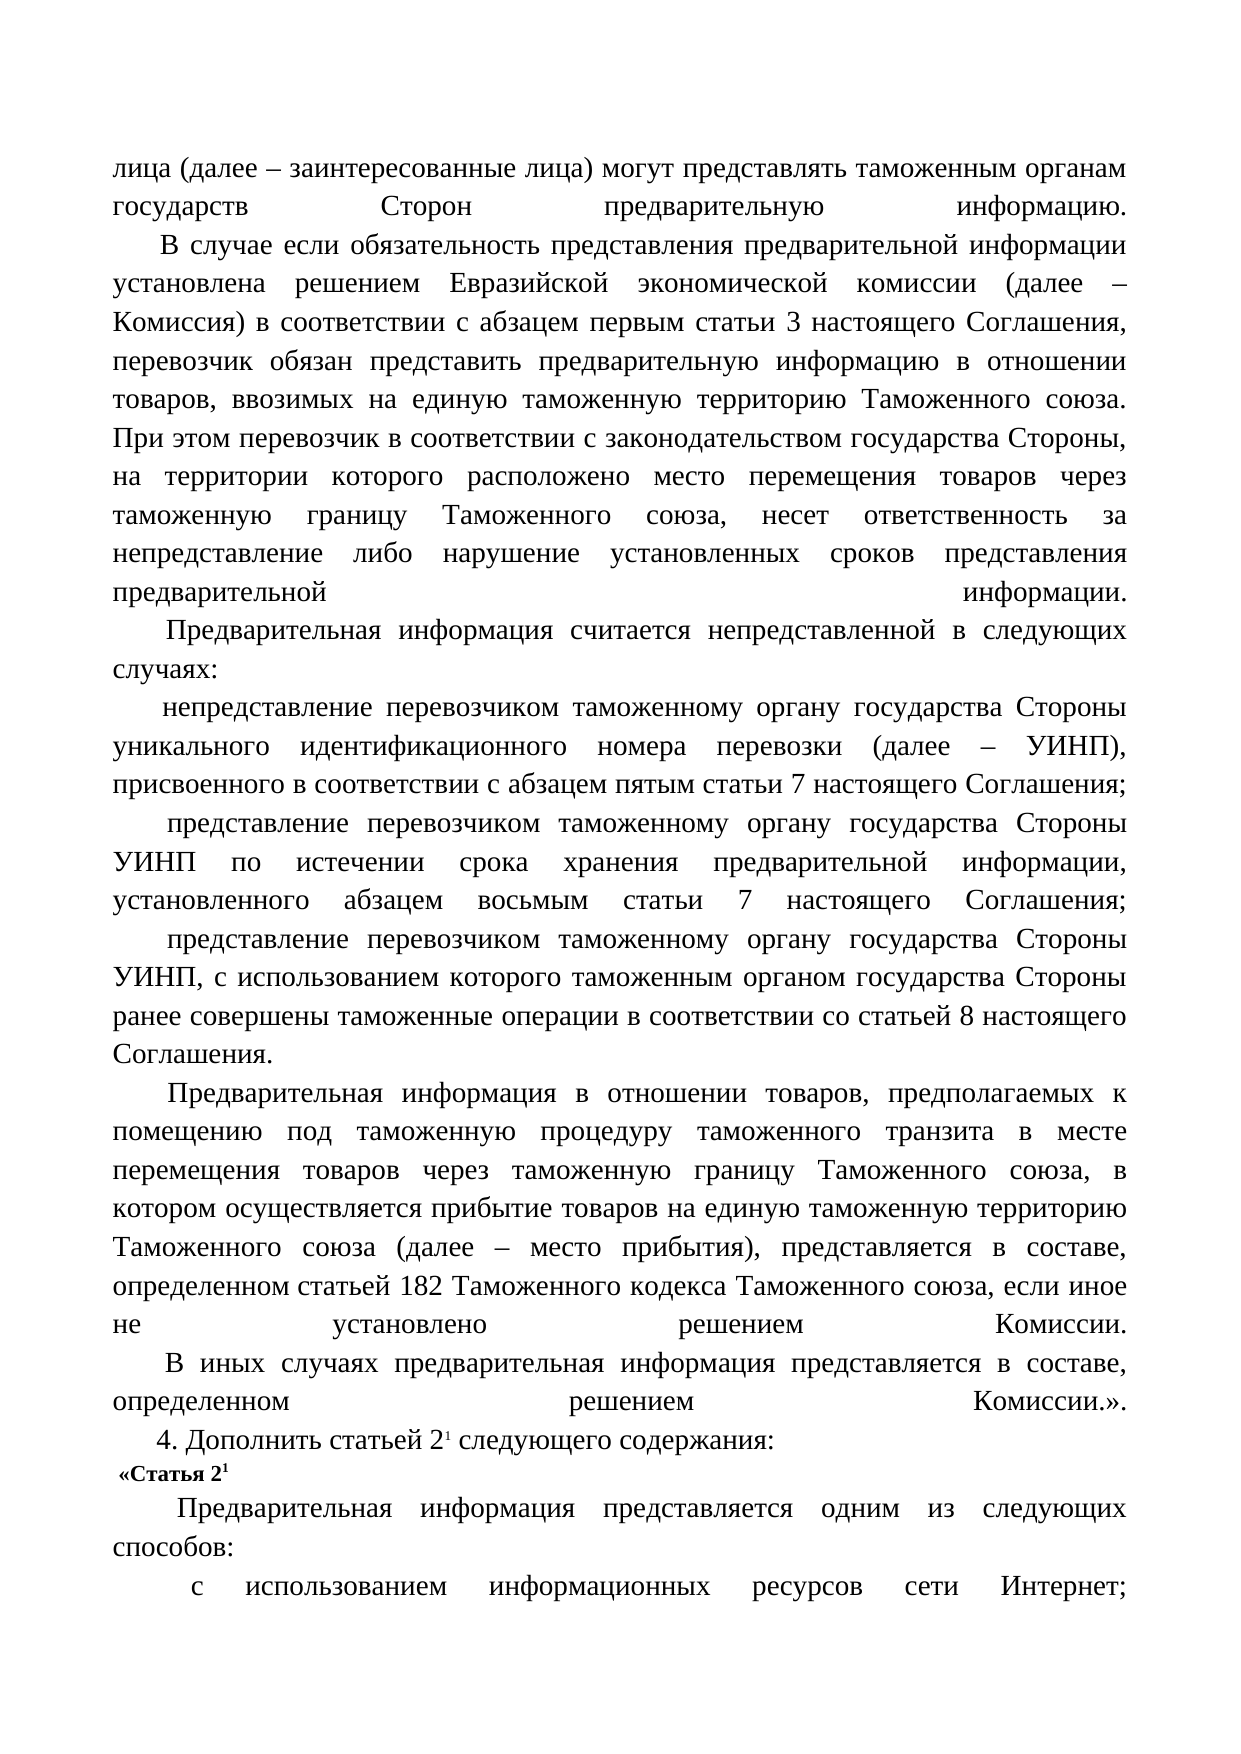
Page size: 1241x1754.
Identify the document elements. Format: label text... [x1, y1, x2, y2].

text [112, 150, 1128, 1455]
text «Статья 21 [112, 1460, 1128, 1487]
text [112, 1491, 1128, 1601]
